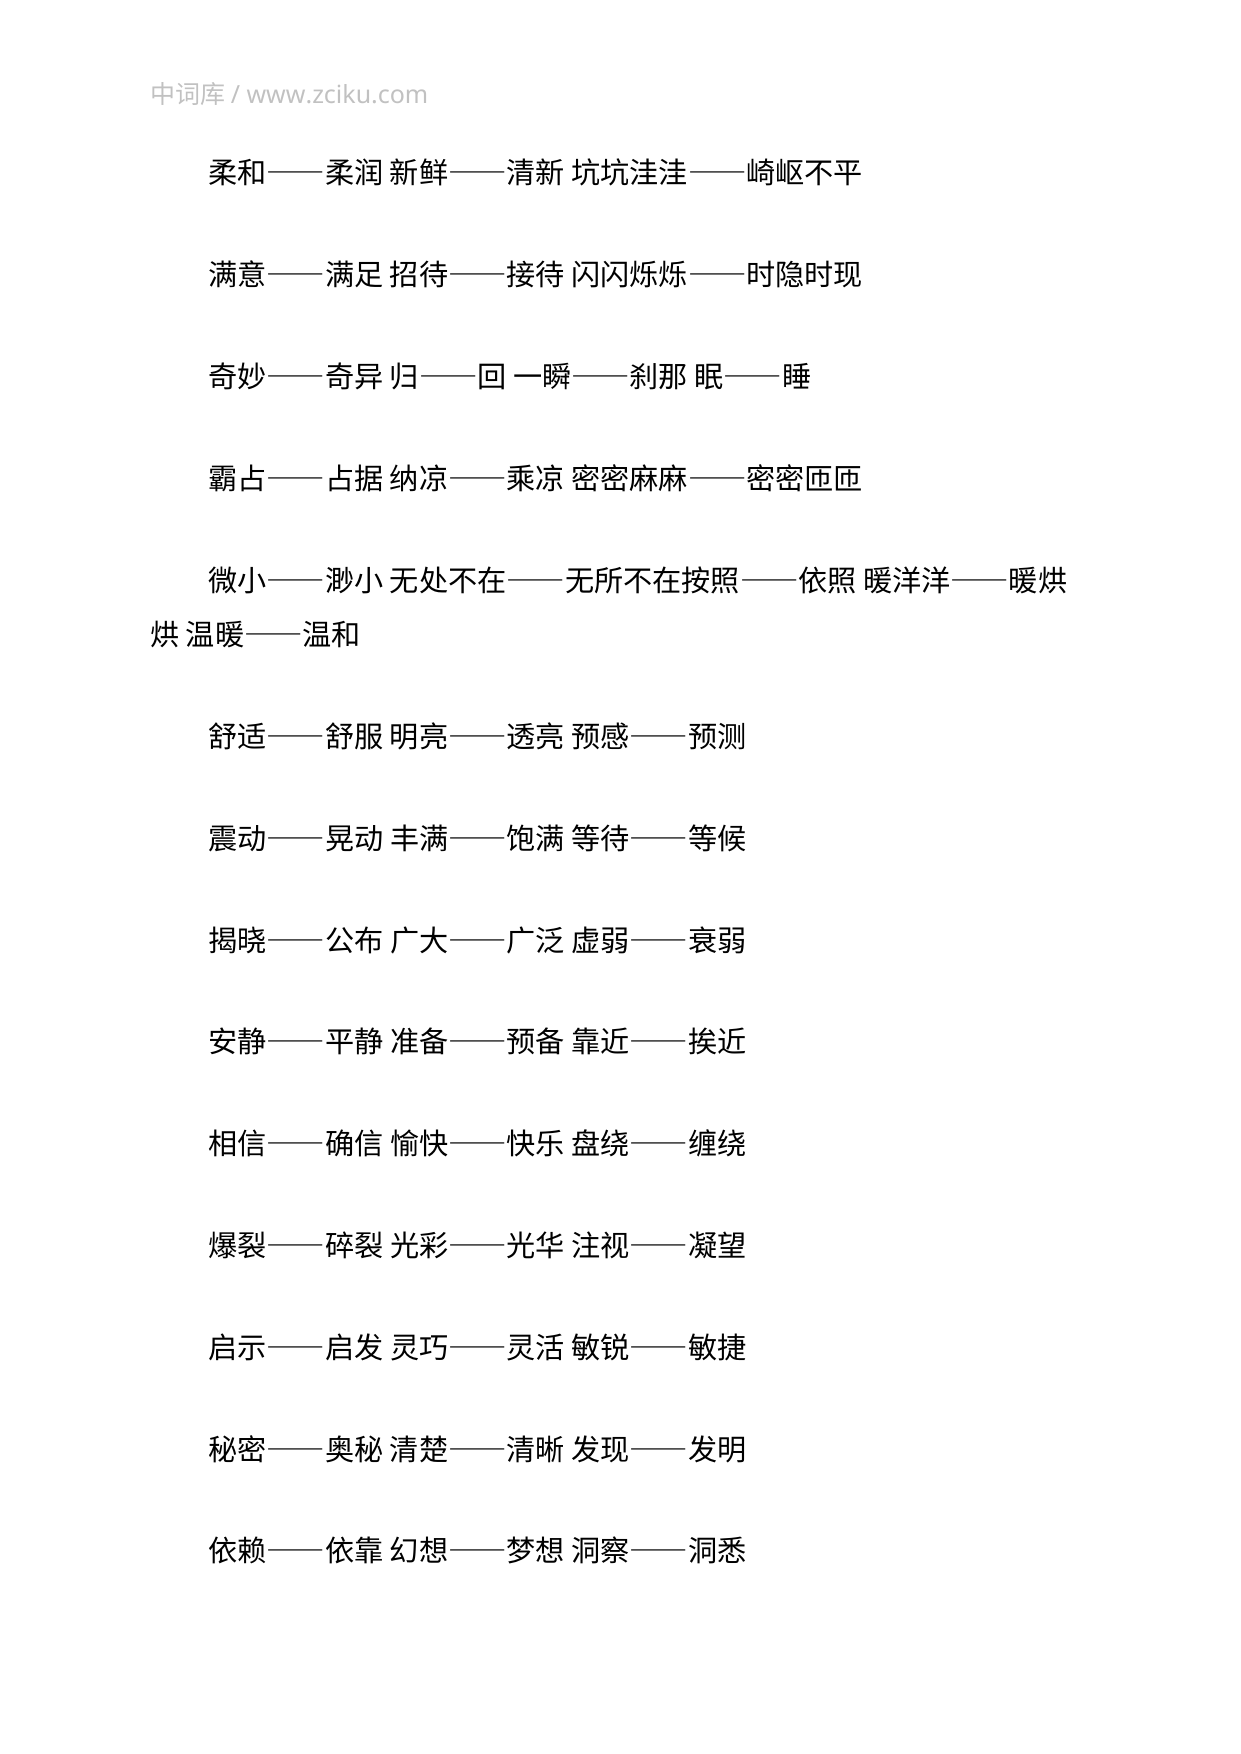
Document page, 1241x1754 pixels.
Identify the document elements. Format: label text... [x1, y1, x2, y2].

text 舒适——舒服 明亮——透亮 预感——预测 [150, 714, 1090, 756]
text 霸占——占据 纳凉——乘凉 密密麻麻——密密匝匝 [150, 455, 1090, 498]
text 启示——启发 灵巧——灵活 敏锐——敏捷 [150, 1324, 1090, 1367]
text 揭晓——公布 广大——广泛 虚弱——衰弱 [150, 917, 1090, 959]
text 震动——晃动 丰满——饱满 等待——等候 [150, 816, 1090, 858]
text 依赖——依靠 幻想——梦想 洞察——洞悉 [150, 1528, 1090, 1570]
text 相信——确信 愉快——快乐 盘绕——缠绕 [150, 1121, 1090, 1163]
text 满意——满足 招待——接待 闪闪烁烁——时隐时现 [150, 252, 1090, 294]
text 柔和——柔润 新鲜——清新 坑坑洼洼——崎岖不平 [150, 150, 1090, 192]
text 安静——平静 准备——预备 靠近——挨近 [150, 1019, 1090, 1061]
text 微小——渺小 无处不在——无所不在按照——依照 暖洋洋——暖烘烘 温暖——温和 [150, 557, 1090, 654]
text 奇妙——奇异 归——回 一瞬——刹那 眠——睡 [150, 353, 1090, 396]
text 爆裂——碎裂 光彩——光华 注视——凝望 [150, 1223, 1090, 1265]
text 秘密——奥秘 清楚——清晰 发现——发明 [150, 1426, 1090, 1468]
